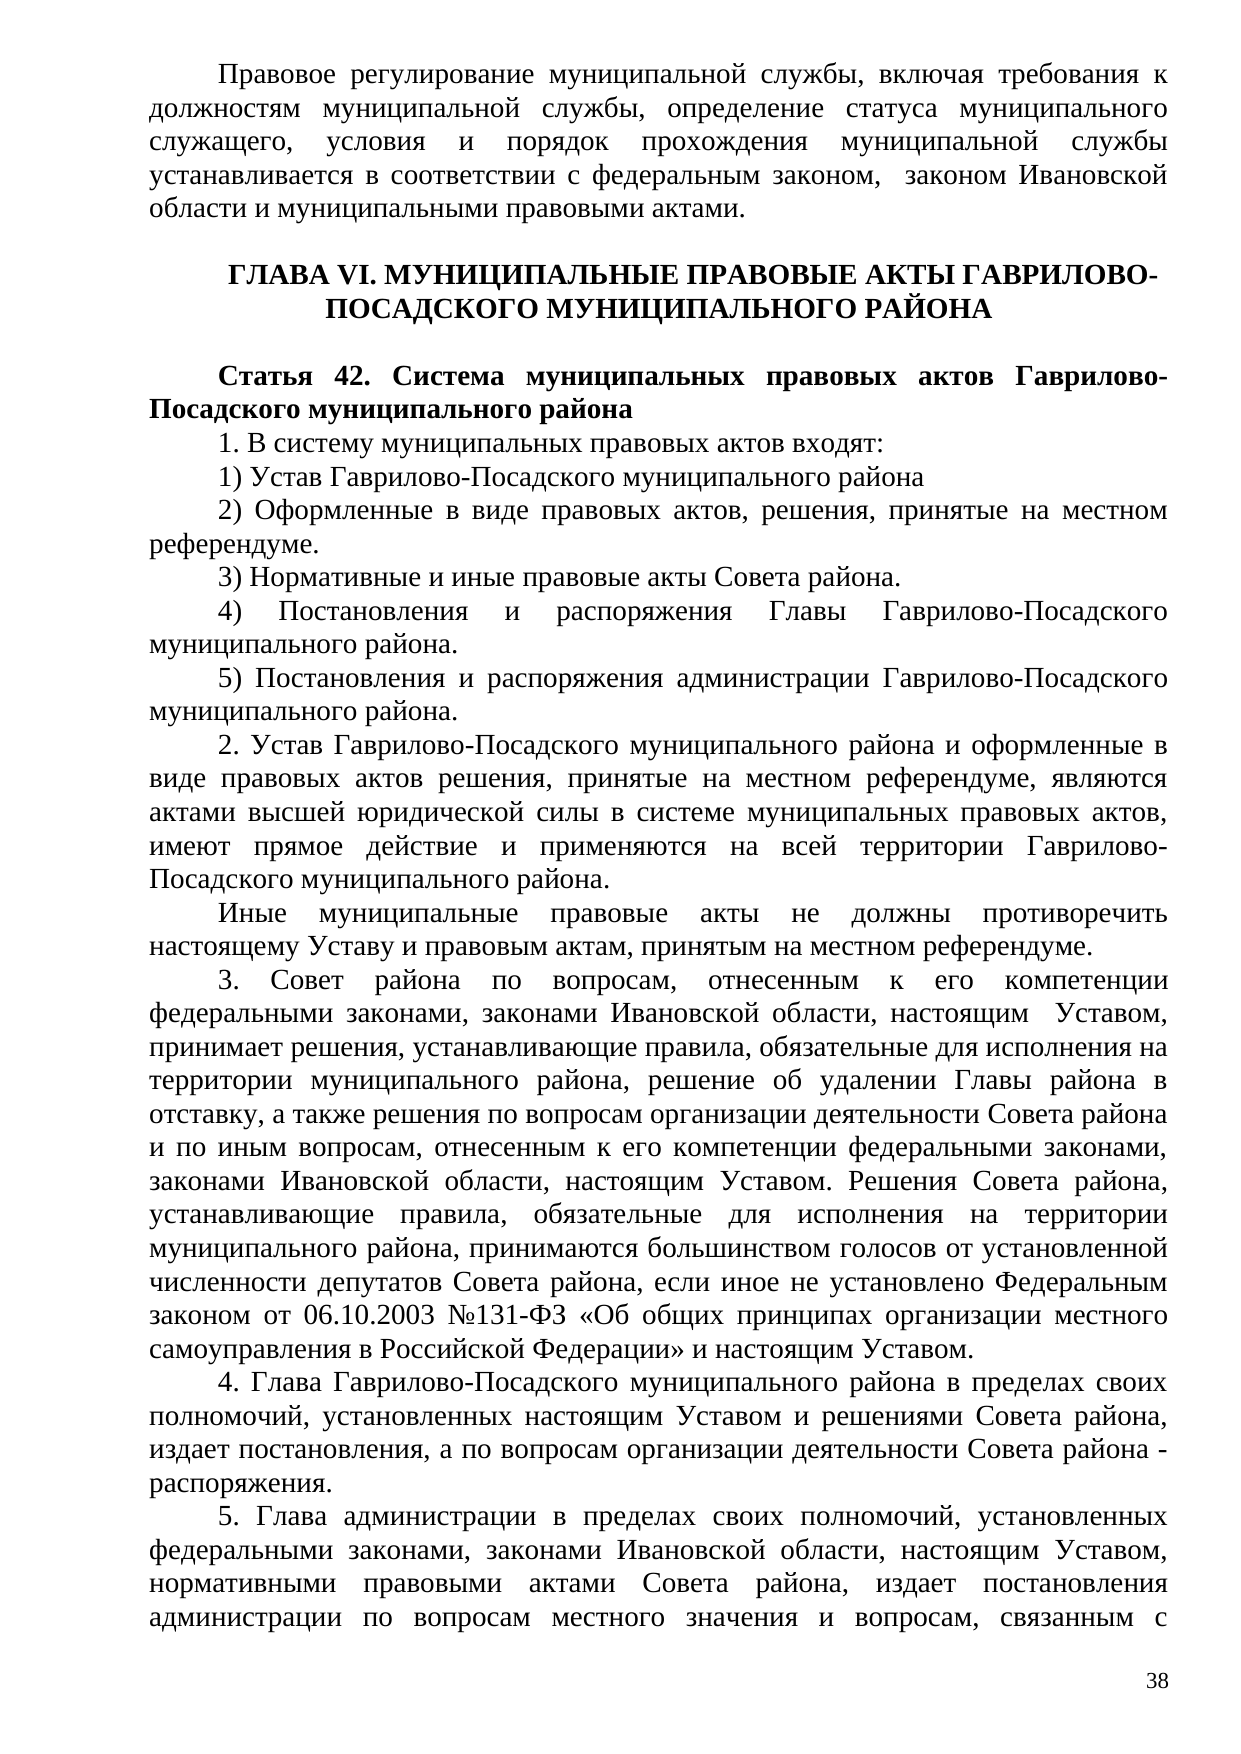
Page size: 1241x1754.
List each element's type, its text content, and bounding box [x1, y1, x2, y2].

text Статья 42. Система муниципальных правовых актов Гаврилово-Посадского муниципального района [149, 358, 1169, 425]
text 2) Оформленные в виде правовых актов, решения, принятые на местном референдуме. [149, 492, 1169, 559]
text 2. Устав Гаврилово-Посадского муниципального района и оформленные в виде правовых актов решения, принятые на местном референдуме, являются актами высшей юридической силы в системе муниципальных правовых актов, имеют прямое действие и применяются на всей территории Гаврилово-Посадского муниципального района. [149, 727, 1169, 895]
text 3. Совет района по вопросам, отнесенным к его компетенции федеральными законами, законами Ивановской области, настоящим Уставом, принимает решения, устанавливающие правила, обязательные для исполнения на территории муниципального района, решение об удалении Главы района в отставку, а также решения по вопросам организации деятельности Совета района и по иным вопросам, отнесенным к его компетенции федеральными законами, законами Ивановской области, настоящим Уставом. Решения Совета района, устанавливающие правила, обязательные для исполнения на территории муниципального района, принимаются большинством голосов от установленной численности депутатов Совета района, если иное не установлено Федеральным законом от 06.10.2003 №131-ФЗ «Об общих принципах организации местного самоуправления в Российской Федерации» и настоящим Уставом. [149, 962, 1169, 1364]
text 1) Устав Гаврилово-Посадского муниципального района [149, 459, 1169, 492]
text 3) Нормативные и иные правовые акты Совета района. [149, 559, 1169, 593]
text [149, 1498, 1169, 1633]
text Правовое регулирование муниципальной службы, включая требования к должностям муниципальной службы, определение статуса муниципального служащего, условия и порядок прохождения муниципальной службы устанавливается в соответствии с федеральным законом, законом Ивановской области и муниципальными правовыми актами. [149, 56, 1169, 224]
text 5) Постановления и распоряжения администрации Гаврилово-Посадского муниципального района. [149, 660, 1169, 727]
text ГЛАВА VI. МУНИЦИПАЛЬНЫЕ ПРАВОВЫЕ АКТЫ ГАВРИЛОВО-ПОСАДСКОГО МУНИЦИПАЛЬНОГО РАЙОНА [149, 257, 1169, 324]
text 1. В систему муниципальных правовых актов входят: [149, 425, 1169, 459]
text Иные муниципальные правовые акты не должны противоречить настоящему Уставу и правовым актам, принятым на местном референдуме. [149, 895, 1169, 962]
text 4) Постановления и распоряжения Главы Гаврилово-Посадского муниципального района. [149, 593, 1169, 660]
text 4. Глава Гаврилово-Посадского муниципального района в пределах своих полномочий, установленных настоящим Уставом и решениями Совета района, издает постановления, а по вопросам организации деятельности Совета района - распоряжения. [149, 1364, 1169, 1498]
